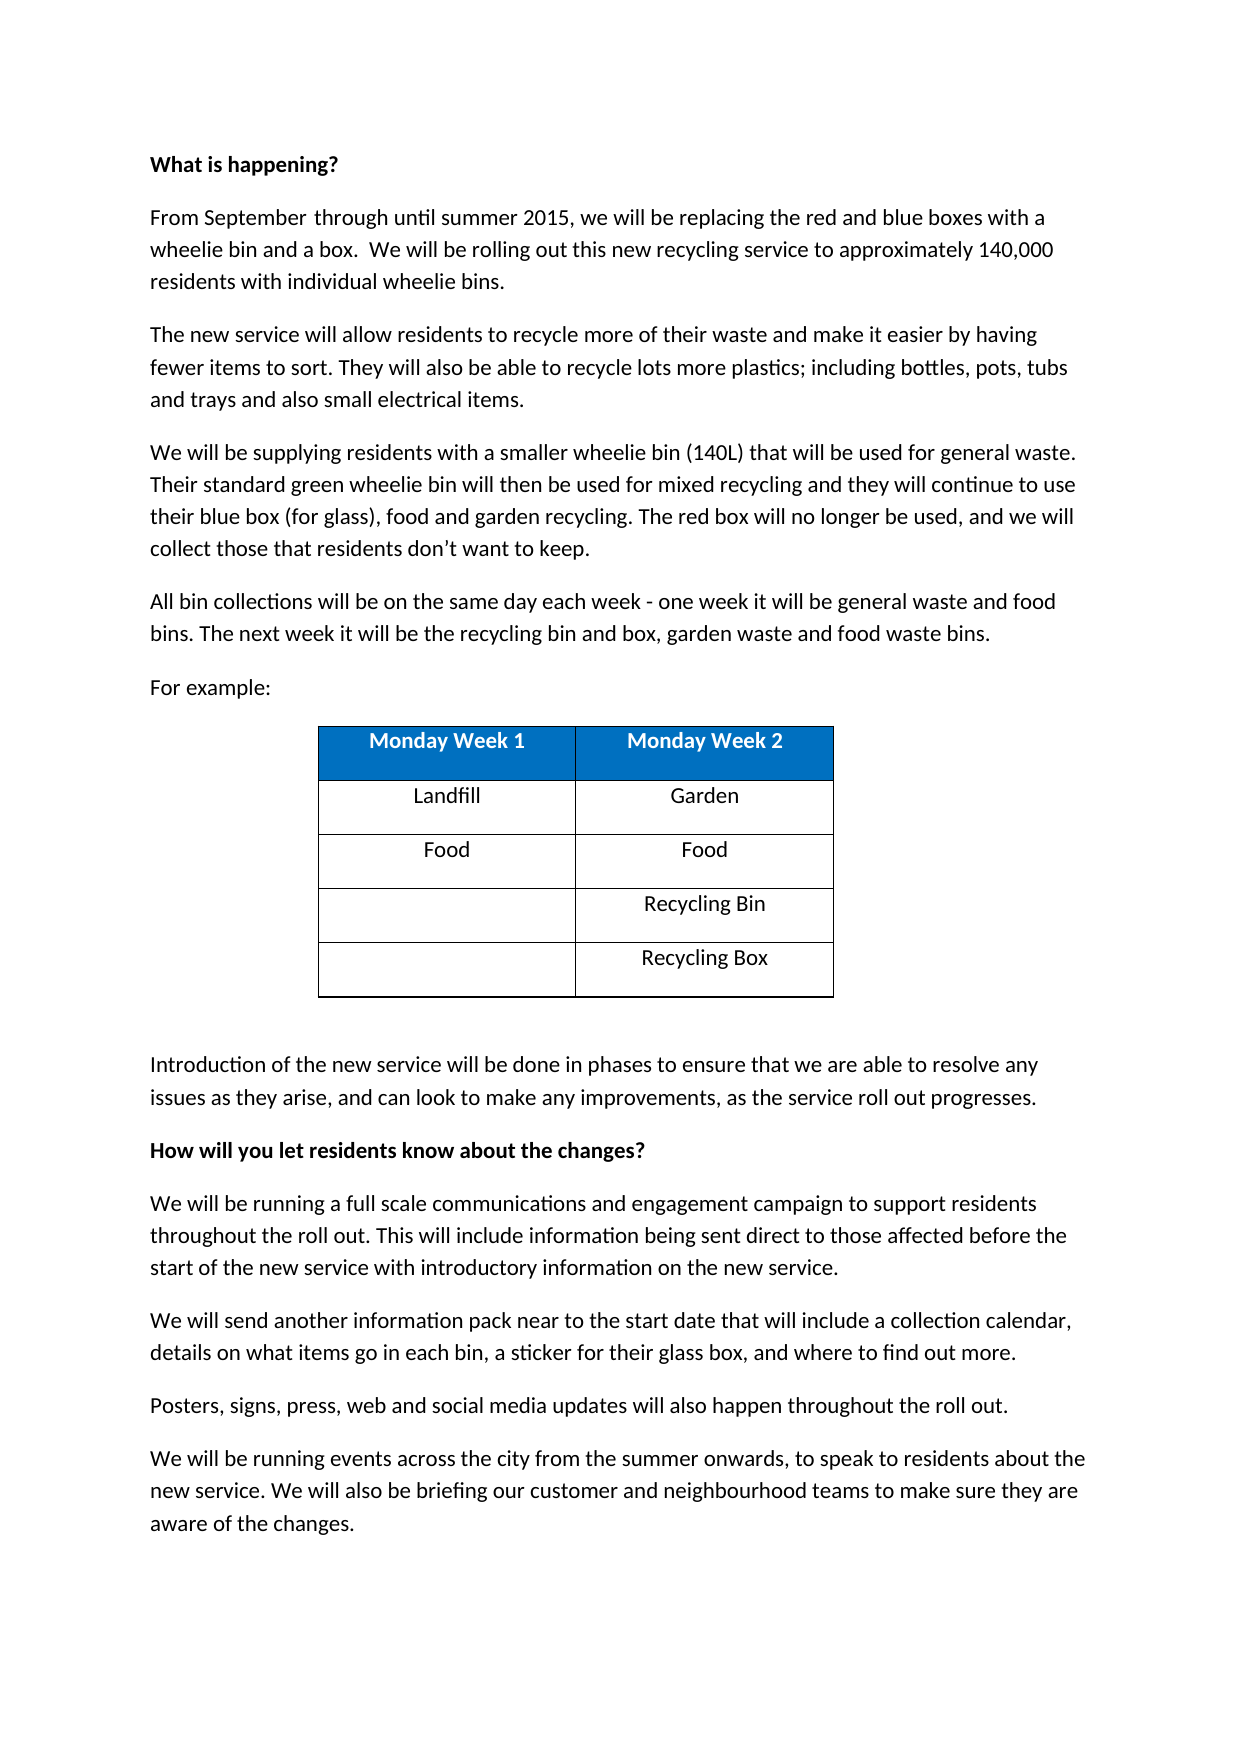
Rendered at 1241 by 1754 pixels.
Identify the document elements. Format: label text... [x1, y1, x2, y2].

table_header Monday Week 2 [576, 727, 833, 780]
text From September through until summer 2015, we will be replacing the red and blue boxes with a wheelie bin and a box. We will be rolling out this new recycling service to approximately 140,000 residents with individual wheelie bins. [150, 203, 1090, 295]
text What is happening? [150, 150, 1090, 178]
table_cell Landfill [319, 781, 575, 834]
table_cell Garden [576, 781, 833, 834]
table_cell [319, 889, 575, 942]
text All bin collections will be on the same day each week - one week it will be general waste and food bins. The next week it will be the recycling bin and box, garden waste and food waste bins. [150, 587, 1090, 648]
table_cell Food [576, 835, 833, 888]
table_cell [319, 943, 575, 996]
text We will be running events across the city from the summer onwards, to speak to residents about the new service. We will also be briefing our customer and neighbourhood teams to make sure they are aware of the changes. [150, 1444, 1090, 1537]
text How will you let residents know about the changes? [150, 1136, 1090, 1164]
text For example: [150, 673, 1090, 701]
text We will be supplying residents with a smaller wheelie bin (140L) that will be used for general waste. Their standard green wheelie bin will then be used for mixed recycling and they will continue to use their blue box (for glass), food and garden recycling. The red box will no longer be used, and we will collect those that residents don’t want to keep. [150, 438, 1090, 562]
table_cell Food [319, 835, 575, 888]
table_cell Recycling Box [576, 943, 833, 996]
text We will send another information pack near to the start date that will include a collection calendar, details on what items go in each bin, a sticker for their glass box, and where to find out more. [150, 1306, 1090, 1366]
text We will be running a full scale communications and engagement campaign to support residents throughout the roll out. This will include information being sent direct to those affected before the start of the new service with introductory information on the new service. [150, 1189, 1090, 1281]
text Introduction of the new service will be done in phases to ensure that we are able to resolve any issues as they arise, and can look to make any improvements, as the service roll out progresses. [150, 1051, 1090, 1111]
table_header Monday Week 1 [319, 727, 575, 780]
table_cell Recycling Bin [576, 889, 833, 942]
text Posters, signs, press, web and social media updates will also happen throughout the roll out. [150, 1391, 1090, 1419]
text The new service will allow residents to recycle more of their waste and make it easier by having fewer items to sort. They will also be able to recycle lots more plastics; including bottles, pots, tubs and trays and also small electrical items. [150, 320, 1090, 413]
